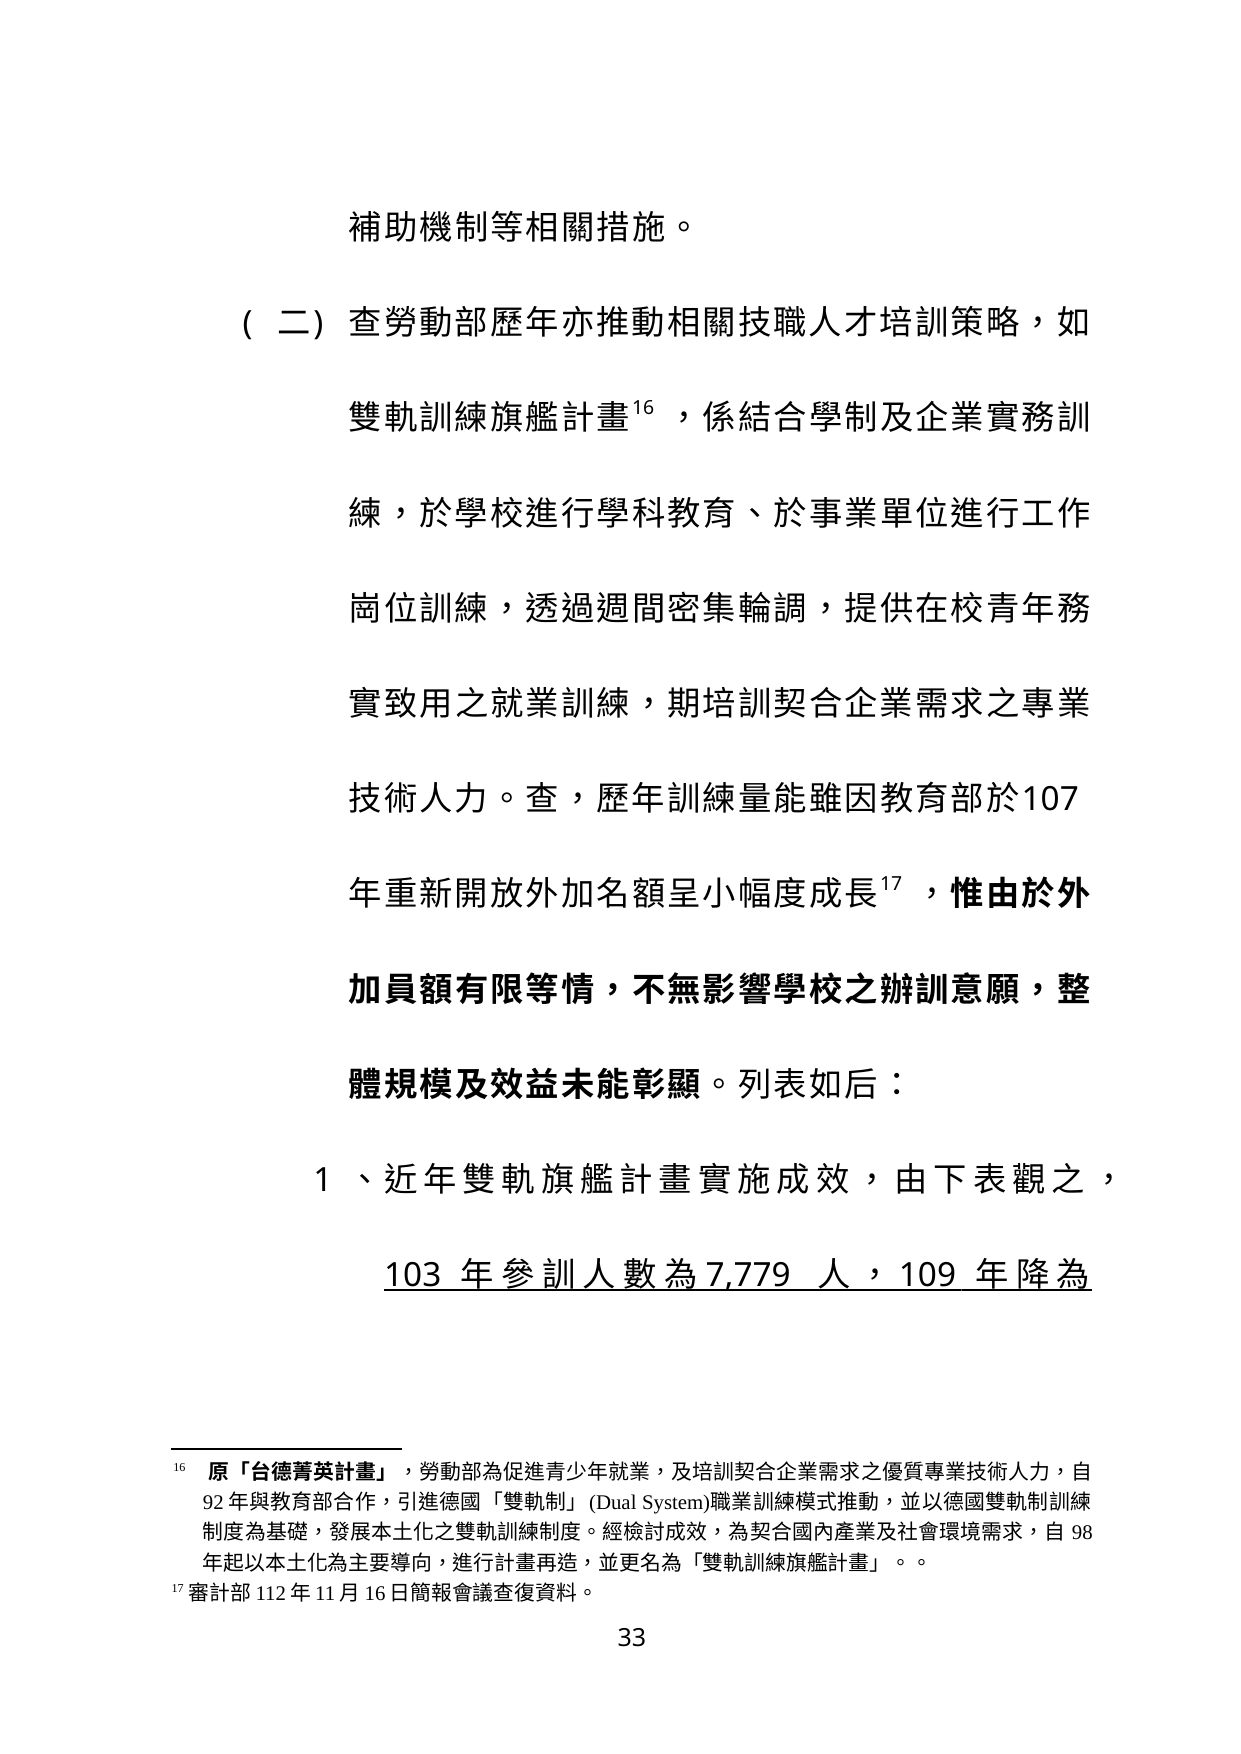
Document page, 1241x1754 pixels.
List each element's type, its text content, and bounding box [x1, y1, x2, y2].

subtitle 近年雙軌旗艦計畫實施成效，由下表觀之，103年參訓人數為7,779人，109年降為2,055人，至112年僅剩1,436人。整體就業率雖達9成，惟合作校數未能提升，參訓人數逐年大幅下降、留任率則約僅5成，效益未彰。 [296, 1129, 1092, 1320]
subtitle 查勞動部歷年亦推動相關技職人才培訓策略，如雙軌訓練旗艦計畫，係結合學制及企業實務訓練，於學校進行學科教育、於事業單位進行工作崗位訓練，透過週間密集輪調，提供在校青年務實致用之就業訓練，期培訓契合企業需求之專業技術人力。查，歷年訓練量能雖因教育部於107年重新開放外加名額呈小幅度成長，惟由於外加員額有限等情，不無影響學校之辦訓意願，整體規模及效益未能彰顯。列表如后： [242, 272, 1092, 1129]
